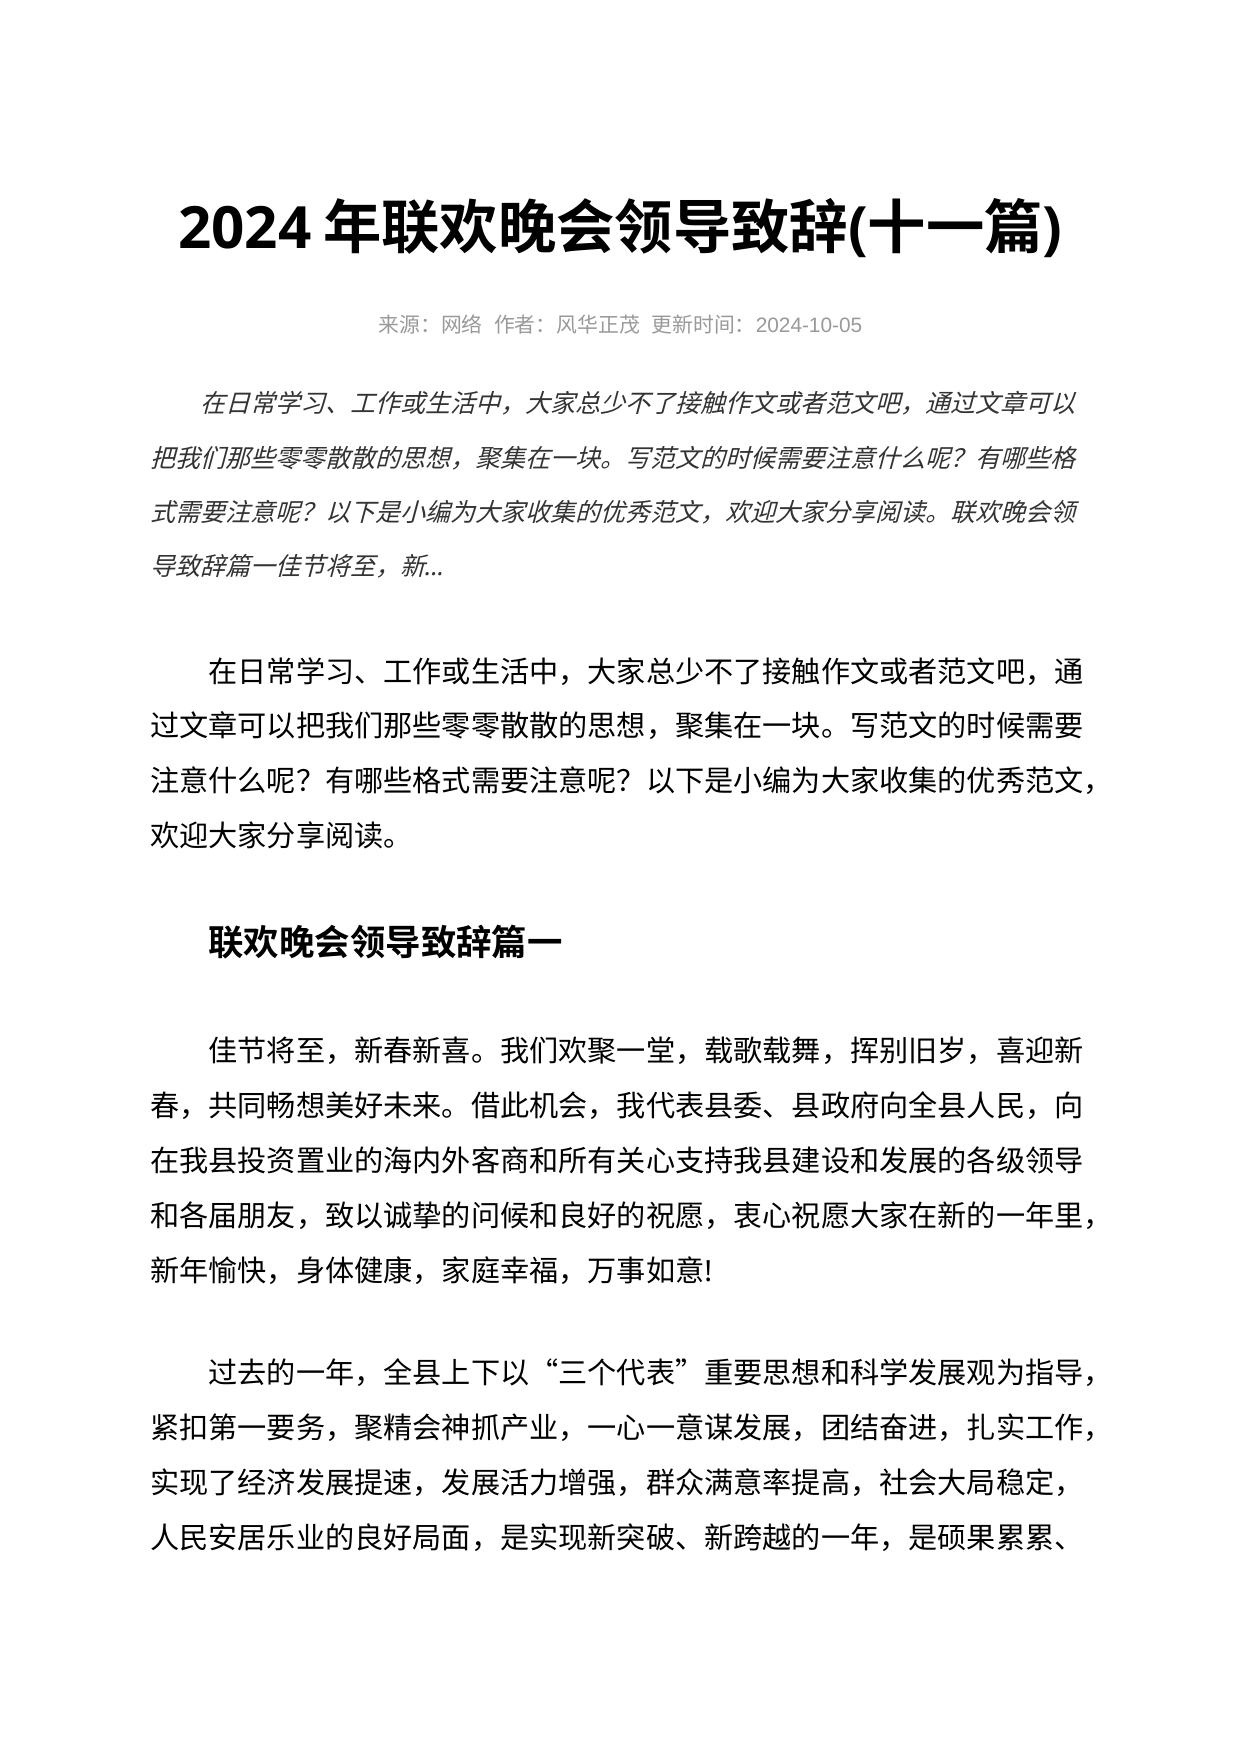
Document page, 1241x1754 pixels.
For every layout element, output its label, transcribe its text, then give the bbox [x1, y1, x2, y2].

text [150, 1349, 1090, 1557]
subtitle 2024年联欢晚会领导致辞(十一篇) [150, 181, 1090, 266]
text 在日常学习、工作或生活中，大家总少不了接触作文或者范文吧，通过文章可以把我们那些零零散散的思想，聚集在一块。写范文的时候需要注意什么呢？有哪些格式需要注意呢？以下是小编为大家收集的优秀范文，欢迎大家分享阅读。联欢晚会领导致辞篇一佳节将至，新... [150, 384, 1090, 583]
text 联欢晚会领导致辞篇一 [150, 914, 1090, 966]
text 佳节将至，新春新喜。我们欢聚一堂，载歌载舞，挥别旧岁，喜迎新春，共同畅想美好未来。借此机会，我代表县委、县政府向全县人民，向在我县投资置业的海内外客商和所有关心支持我县建设和发展的各级领导和各届朋友，致以诚挚的问候和良好的祝愿，衷心祝愿大家在新的一年里，新年愉快，身体健康，家庭幸福，万事如意! [150, 1028, 1090, 1290]
text 在日常学习、工作或生活中，大家总少不了接触作文或者范文吧，通过文章可以把我们那些零零散散的思想，聚集在一块。写范文的时候需要注意什么呢？有哪些格式需要注意呢？以下是小编为大家收集的优秀范文，欢迎大家分享阅读。 [150, 648, 1090, 855]
text 来源：网络 作者：风华正茂 更新时间：2024-10-05 [150, 313, 1090, 337]
